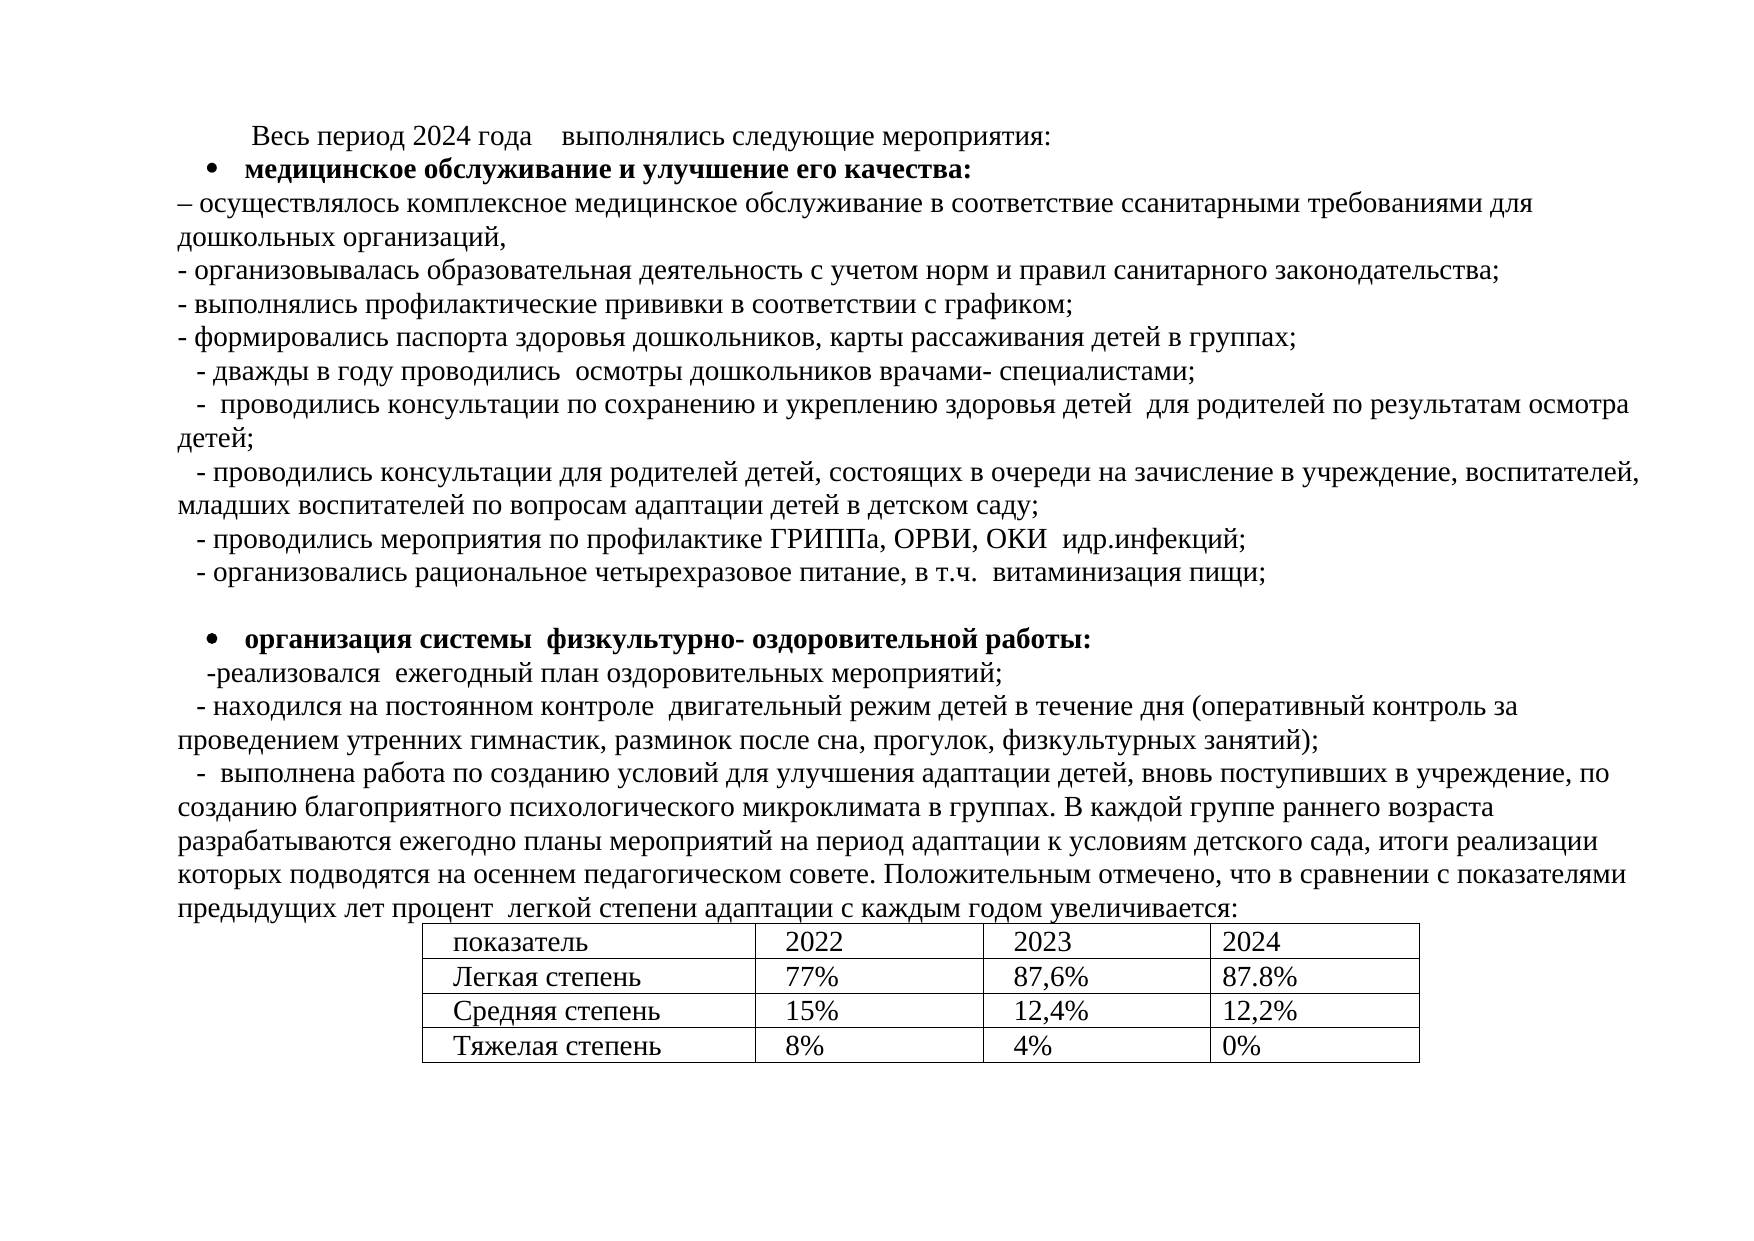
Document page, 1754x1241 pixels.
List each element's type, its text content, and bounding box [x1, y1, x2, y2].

table_header показатель [423, 924, 755, 958]
text - организовались рациональное четырехразовое питание, в т.ч. витаминизация пищи; [177, 554, 1665, 588]
table_header 2023 [984, 924, 1210, 958]
text -реализовался ежегодный план оздоровительных мероприятий; [177, 655, 1665, 688]
table_cell 4% [984, 1028, 1210, 1062]
table_cell 12,2% [1211, 994, 1419, 1027]
list медицинское обслуживание и улучшение его качества: [207, 152, 1665, 185]
text - выполнена работа по созданию условий для улучшения адаптации детей, вновь поступивших в учреждение, по созданию благоприятного психологического микроклимата в группах. В каждой группе раннего возраста разрабатываются ежегодно планы мероприятий на период адаптации к условиям детского сада, итоги реализации которых подводятся на осеннем педагогическом совете. Положительным отмечено, что в сравнении с показателями предыдущих лет процент легкой степени адаптации с каждым годом увеличивается: [177, 756, 1665, 923]
text - проводились консультации по сохранению и укреплению здоровья детей для родителей по результатам осмотра детей; [177, 387, 1665, 454]
table_cell Тяжелая степень [423, 1028, 755, 1062]
text – осуществлялось комплексное медицинское обслуживание в соответствие ссанитарными требованиями для дошкольных организаций, [177, 185, 1665, 252]
text - дважды в году проводились осмотры дошкольников врачами- специалистами; [177, 353, 1665, 387]
table_cell 87,6% [984, 959, 1210, 992]
table_cell 15% [756, 994, 983, 1027]
table_cell 77% [756, 959, 983, 992]
text - проводились консультации для родителей детей, состоящих в очереди на зачисление в учреждение, воспитателей, младших воспитателей по вопросам адаптации детей в детском саду; [177, 454, 1665, 521]
text - проводились мероприятия по профилактике ГРИППа, ОРВИ, ОКИ идр.инфекций; [177, 521, 1665, 554]
table_cell 12,4% [984, 994, 1210, 1027]
text - выполнялись профилактические прививки в соответствии с графиком; [177, 286, 1665, 319]
table_cell 87.8% [1211, 959, 1419, 992]
table_header 2022 [756, 924, 983, 958]
text Весь период 2024 года выполнялись следующие мероприятия: [177, 118, 1665, 152]
text - находился на постоянном контроле двигательный режим детей в течение дня (оперативный контроль за проведением утренних гимнастик, разминок после сна, прогулок, физкультурных занятий); [177, 688, 1665, 756]
text - организовывалась образовательная деятельность с учетом норм и правил санитарного законодательства; [177, 252, 1665, 286]
text - формировались паспорта здоровья дошкольников, карты рассаживания детей в группах; [177, 319, 1665, 353]
list организация системы физкультурно- оздоровительной работы: [207, 621, 1665, 655]
table_header 2024 [1211, 924, 1419, 958]
table_cell Легкая степень [423, 959, 755, 992]
table_cell 0% [1211, 1028, 1419, 1062]
table_cell 8% [756, 1028, 983, 1062]
table_cell Средняя степень [423, 994, 755, 1027]
